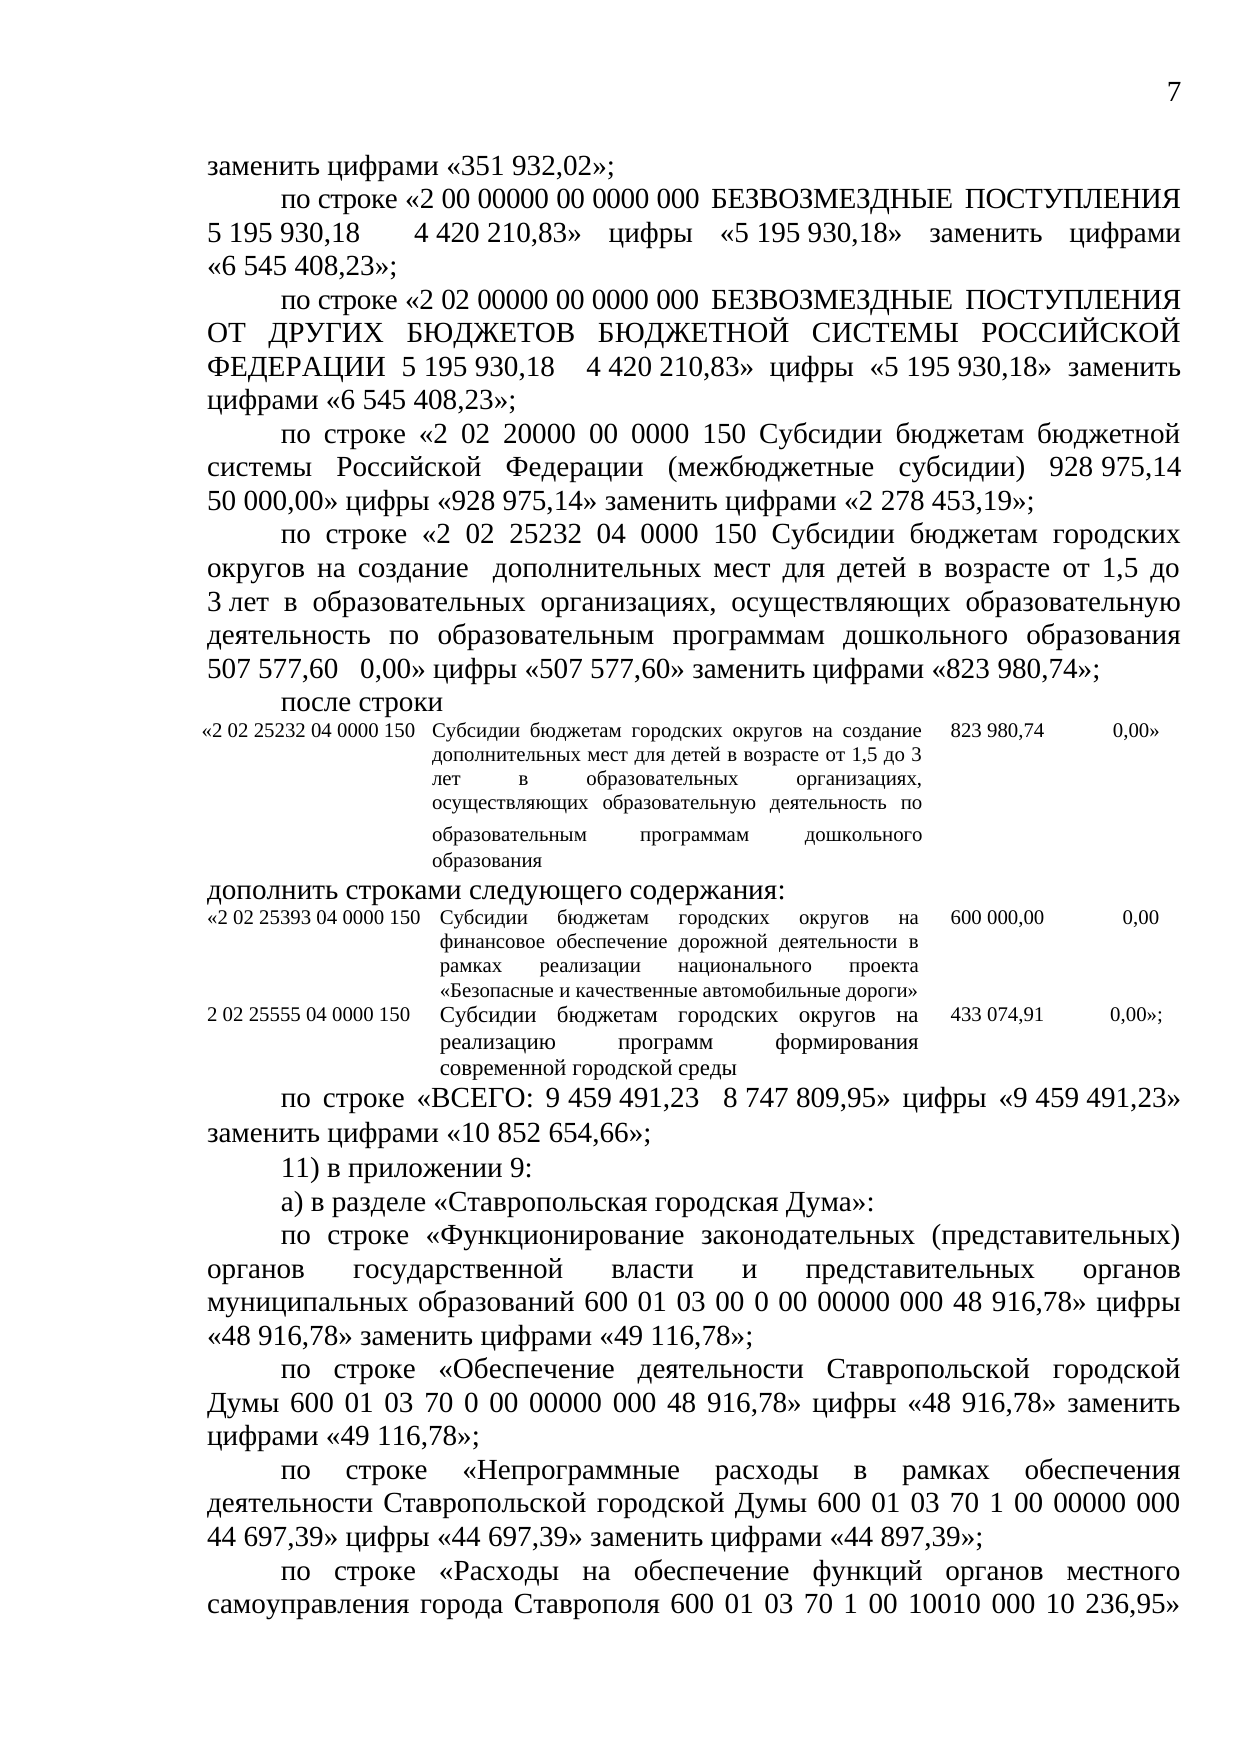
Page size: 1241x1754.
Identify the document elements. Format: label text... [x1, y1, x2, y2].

table_header 0,00 [1055, 905, 1173, 1002]
text по строке «2 00 00000 00 0000 000 БЕЗВОЗМЕЗДНЫЕ ПОСТУПЛЕНИЯ 5 195 930,18 4 420 210,83» цифры «5 195 930,18» заменить цифрами «6 545 408,23»; [207, 181, 1181, 282]
text 11) в приложении 9: [207, 1150, 1181, 1184]
table_cell 2 02 25555 04 0000 150 [196, 1002, 428, 1081]
table_cell 433 074,91 [930, 1002, 1055, 1081]
text по строке «Функционирование законодательных (представительных) органов государственной власти и представительных органов муниципальных образований 600 01 03 00 0 00 00000 000 48 916,78» цифры «48 916,78» заменить цифрами «49 116,78»; [207, 1217, 1181, 1351]
table_header 600 000,00 [930, 905, 1055, 1002]
text по строке «2 02 25232 04 0000 150 Субсидии бюджетам городских округов на создание дополнительных мест для детей в возрасте от 1,5 до 3 лет в образовательных организациях, осуществляющих образовательную деятельность по образовательным программам дошкольного образования 507 577,60 0,00» цифры «507 577,60» заменить цифрами «823 980,74»; [207, 517, 1181, 684]
table_header «2 02 25232 04 0000 150 [196, 718, 432, 872]
text по строке «Непрограммные расходы в рамках обеспечения деятельности Ставропольской городской Думы 600 01 03 70 1 00 00000 000 44 697,39» цифры «44 697,39» заменить цифрами «44 897,39»; [207, 1452, 1181, 1553]
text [207, 148, 1181, 181]
table_cell Субсидии бюджетам городских округов на реализацию программ формирования современной городской среды [428, 1002, 930, 1081]
text а) в разделе «Ставропольская городская Дума»: [207, 1184, 1181, 1217]
text по строке «Обеспечение деятельности Ставропольской городской Думы 600 01 03 70 0 00 00000 000 48 916,78» цифры «48 916,78» заменить цифрами «49 116,78»; [207, 1351, 1181, 1452]
table_header «2 02 25393 04 0000 150 [196, 905, 428, 1002]
table_header 823 980,74 [934, 718, 1055, 872]
table_header 0,00» [1055, 718, 1173, 872]
text по строке «2 02 00000 00 0000 000 БЕЗВОЗМЕЗДНЫЕ ПОСТУПЛЕНИЯ ОТ ДРУГИХ БЮДЖЕТОВ БЮДЖЕТНОЙ СИСТЕМЫ РОССИЙСКОЙ ФЕДЕРАЦИИ 5 195 930,18 4 420 210,83» цифры «5 195 930,18» заменить цифрами «6 545 408,23»; [207, 282, 1181, 416]
table_cell 0,00»; [1055, 1002, 1173, 1081]
text по строке «2 02 20000 00 0000 150 Субсидии бюджетам бюджетной системы Российской Федерации (межбюджетные субсидии) 928 975,14 50 000,00» цифры «928 975,14» заменить цифрами «2 278 453,19»; [207, 416, 1181, 517]
text дополнить строками следующего содержания: [207, 872, 1181, 905]
table_header Субсидии бюджетам городских округов на создание дополнительных мест для детей в возрасте от 1,5 до 3 лет в образовательных организациях, осуществляющих образовательную деятельность по образовательным программам дошкольного образования [432, 718, 934, 872]
text по строке «ВСЕГО: 9 459 491,23 8 747 809,95» цифры «9 459 491,23» заменить цифрами «10 852 654,66»; [207, 1081, 1181, 1149]
text после строки [207, 684, 1181, 718]
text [207, 1553, 1181, 1620]
table_header Субсидии бюджетам городских округов на финансовое обеспечение дорожной деятельности в рамках реализации национального проекта «Безопасные и качественные автомобильные дороги» [428, 905, 930, 1002]
